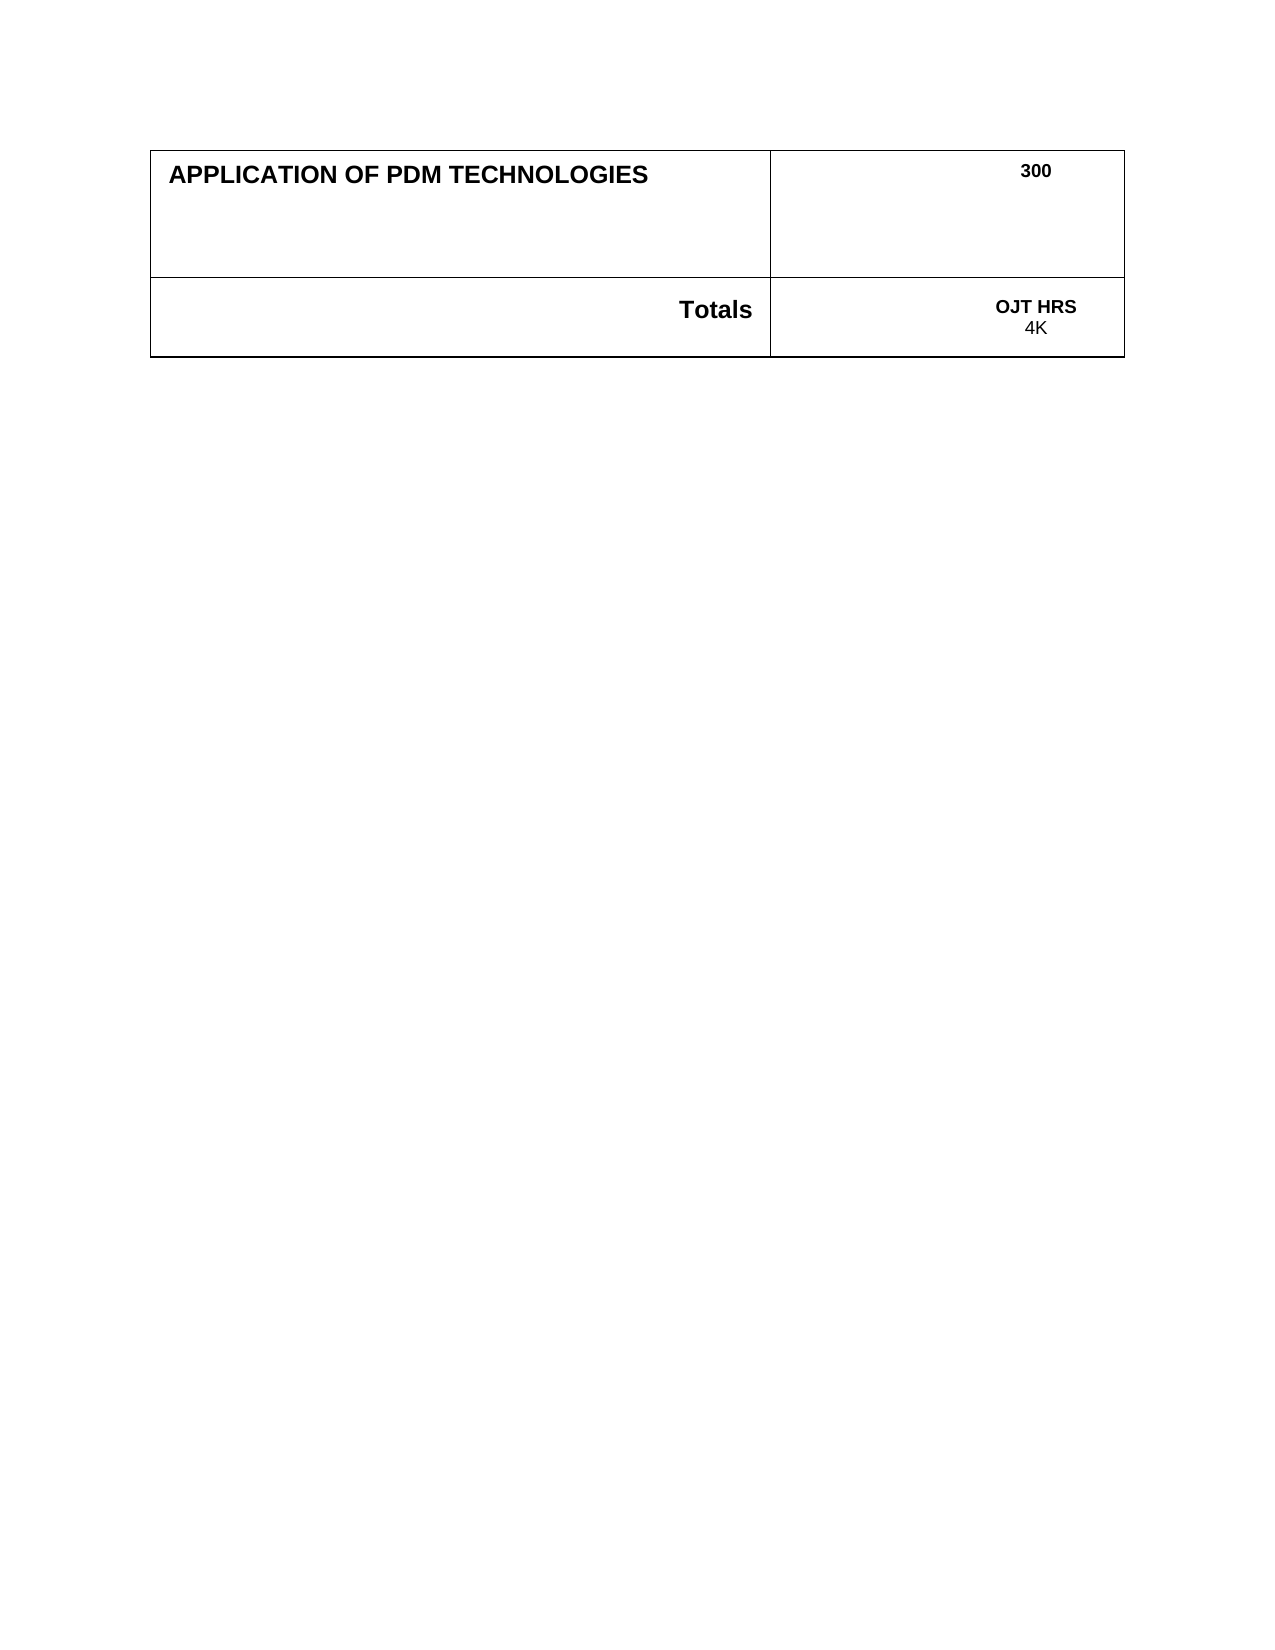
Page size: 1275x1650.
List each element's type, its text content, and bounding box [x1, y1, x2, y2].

table_cell OJT HRS 4K [948, 278, 1124, 356]
table_cell [771, 278, 947, 356]
table_cell [771, 151, 947, 277]
table_cell 300 [948, 151, 1124, 277]
table_cell Totals [151, 278, 770, 356]
table_cell APPLICATION OF PDM TECHNOLOGIES Vibration Analysis Thermography [151, 151, 770, 277]
